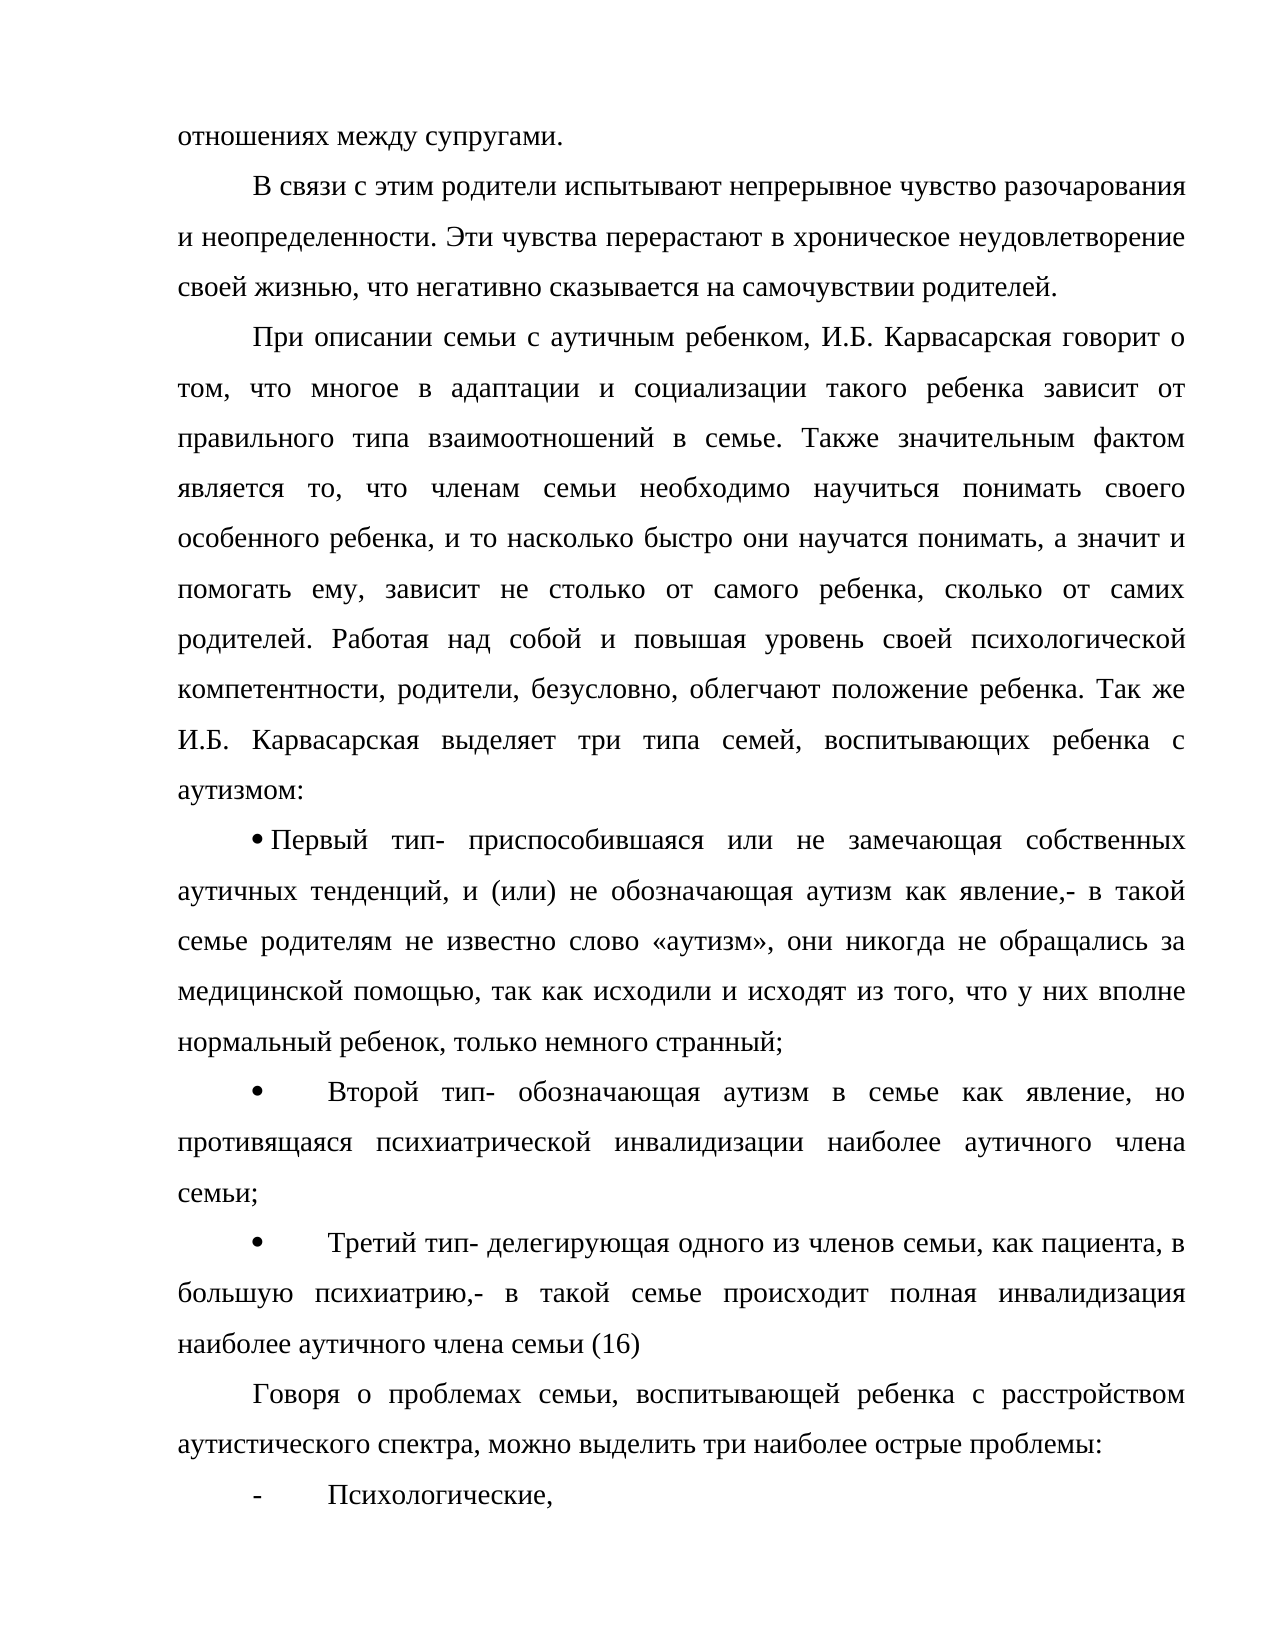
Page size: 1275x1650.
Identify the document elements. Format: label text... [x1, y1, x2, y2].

text В связи с этим родители испытывают непрерывное чувство разочарования и неопределенности. Эти чувства перерастают в хроническое неудовлетворение своей жизнью, что негативно сказывается на самочувствии родителей. [177, 168, 1186, 303]
text Говоря о проблемах семьи, воспитывающей ребенка с расстройством аутистического спектра, можно выделить три наиболее острые проблемы: [177, 1376, 1186, 1460]
text  Третий тип- делегирующая одного из членов семьи, как пациента, в большую психиатрию,- в такой семье происходит полная инвалидизация наиболее аутичного члена семьи (16) [177, 1225, 1186, 1359]
text - Психологические, [177, 1477, 1186, 1510]
text  Второй тип- обозначающая аутизм в семье как явление, но противящаяся психиатрической инвалидизации наиболее аутичного члена семьи; [177, 1074, 1186, 1208]
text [177, 118, 1186, 152]
text  Первый тип- приспособившаяся или не замечающая собственных аутичных тенденций, и (или) не обозначающая аутизм как явление,- в такой семье родителям не известно слово «аутизм», они никогда не обращались за медицинской помощью, так как исходили и исходят из того, что у них вполне нормальный ребенок, только немного странный; [177, 822, 1186, 1057]
text При описании семьи с аутичным ребенком, И.Б. Карвасарская говорит о том, что многое в адаптации и социализации такого ребенка зависит от правильного типа взаимоотношений в семье. Также значительным фактом является то, что членам семьи необходимо научиться понимать своего особенного ребенка, и то насколько быстро они научатся понимать, а значит и помогать ему, зависит не столько от самого ребенка, сколько от самих родителей. Работая над собой и повышая уровень своей психологической компетентности, родители, безусловно, облегчают положение ребенка. Так же И.Б. Карвасарская выделяет три типа семей, воспитывающих ребенка с аутизмом: [177, 319, 1186, 806]
